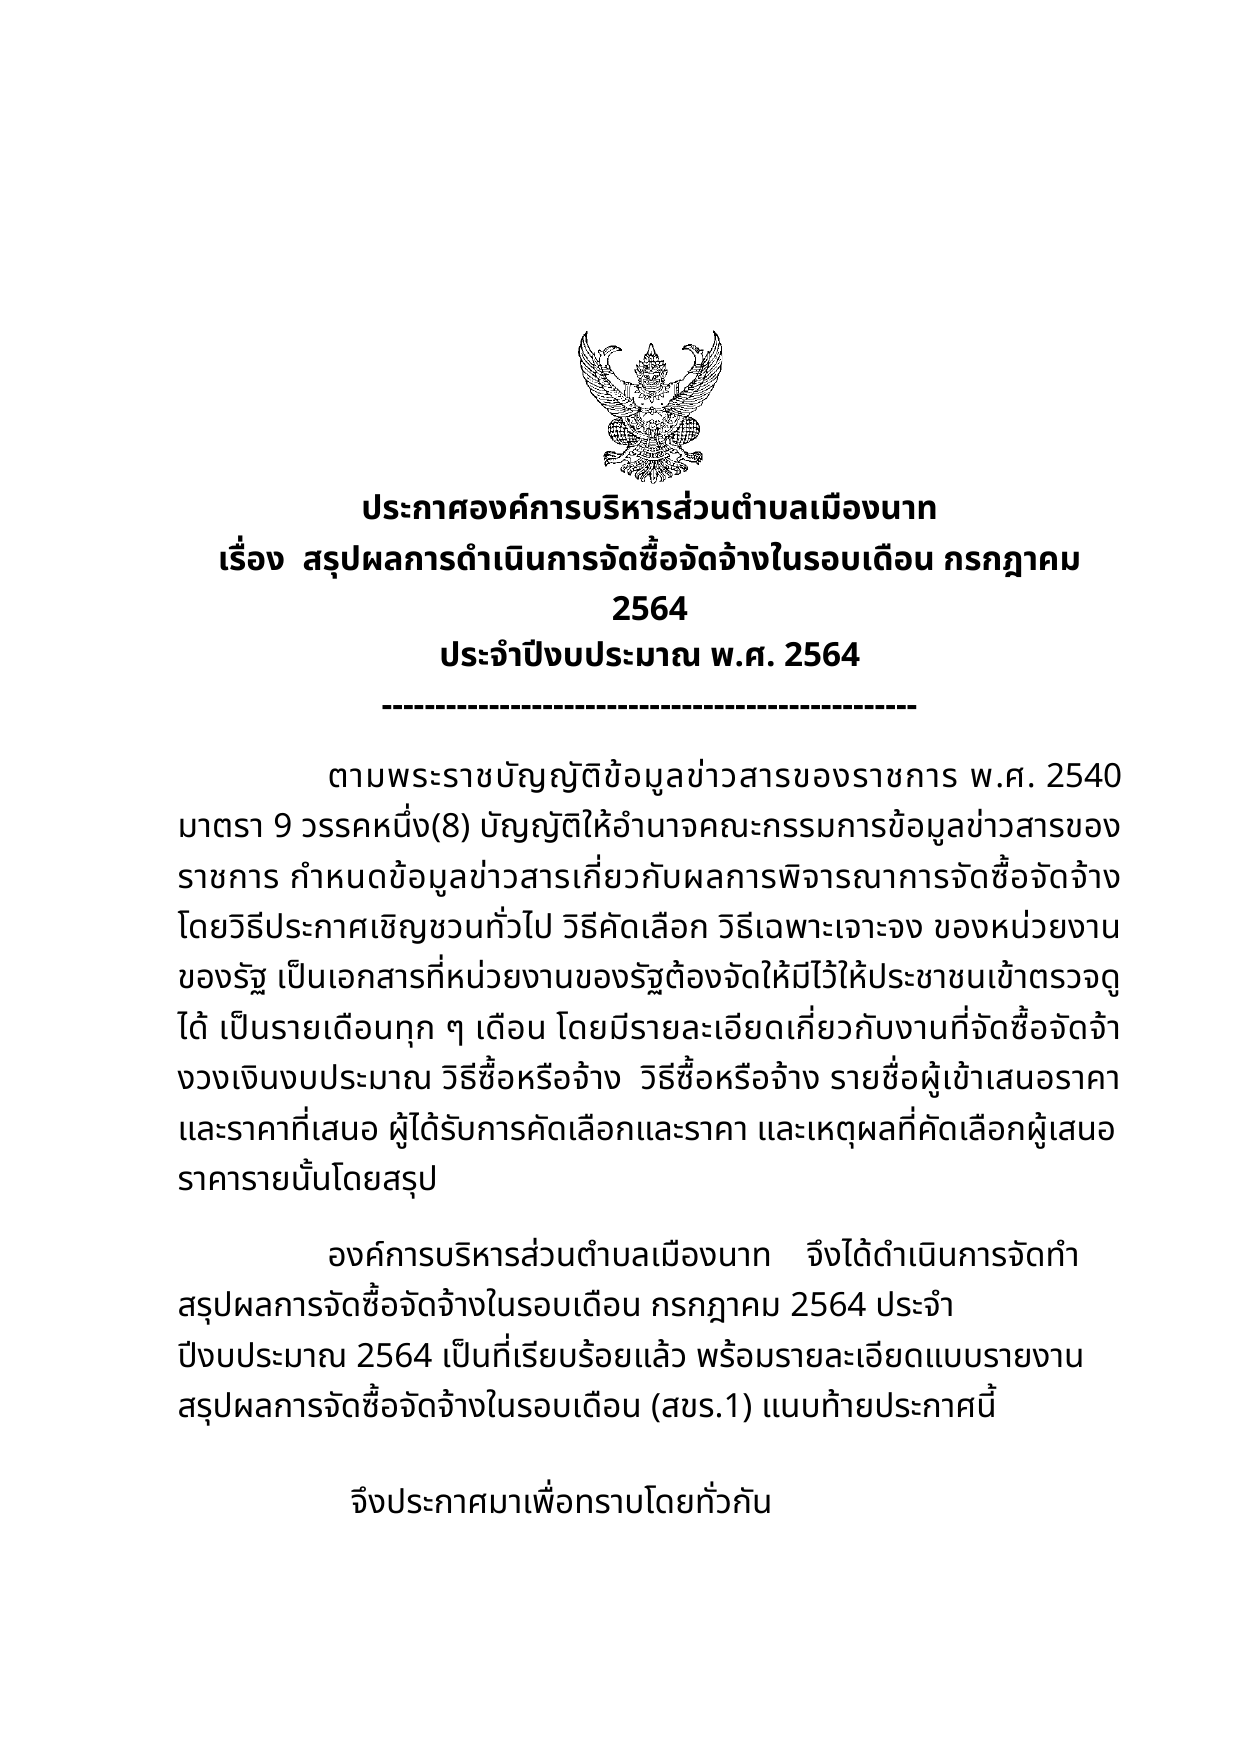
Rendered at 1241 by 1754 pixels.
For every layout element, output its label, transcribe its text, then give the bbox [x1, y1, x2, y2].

picture [577, 329, 723, 484]
text ประกาศองค์การบริหารส่วนตำบลเมืองนาท [177, 484, 1122, 534]
text องค์การบริหารส่วนตำบลเมืองนาท จึงได้ดำเนินการจัดทำสรุปผลการจัดซื้อจัดจ้างในรอบเดือน กรกฎาคม 2564 ประจำปีงบประมาณ 2564 เป็นที่เรียบร้อยแล้ว พร้อมรายละเอียดแบบรายงานสรุปผลการจัดซื้อจัดจ้างในรอบเดือน (สขร.1) แนบท้ายประกาศนี้ [177, 1231, 1122, 1433]
text จึงประกาศมาเพื่อทราบโดยทั่วกัน [177, 1478, 1122, 1529]
text เรื่อง สรุปผลการดำเนินการจัดซื้อจัดจ้างในรอบเดือน กรกฎาคม 2564 [177, 534, 1122, 630]
text ตามพระราชบัญญัติข้อมูลข่าวสารของราชการ พ.ศ. 2540 มาตรา 9 วรรคหนึ่ง(8) บัญญัติให้อำนาจคณะกรรมการข้อมูลข่าวสารของราชการ กำหนดข้อมูลข่าวสารเกี่ยวกับผลการพิจารณาการจัดซื้อจัดจ้าง โดยวิธีประกาศเชิญชวนทั่วไป วิธีคัดเลือก วิธีเฉพาะเจาะจง ของหน่วยงานของรัฐ เป็นเอกสารที่หน่วยงานของรัฐต้องจัดให้มีไว้ให้ประชาชนเข้าตรวจดูได้ เป็นรายเดือนทุก ๆ เดือน โดยมีรายละเอียดเกี่ยวกับงานที่จัดซื้อจัดจ้างวงเงินงบประมาณ วิธีซื้อหรือจ้าง วิธีซื้อหรือจ้าง รายชื่อผู้เข้าเสนอราคา และราคาที่เสนอ ผู้ได้รับการคัดเลือกและราคา และเหตุผลที่คัดเลือกผู้เสนอราคารายนั้นโดยสรุป [177, 751, 1122, 1206]
text -------------------------------------------------- [177, 681, 1122, 726]
text ประจำปีงบประมาณ พ.ศ. 2564 [177, 630, 1122, 681]
